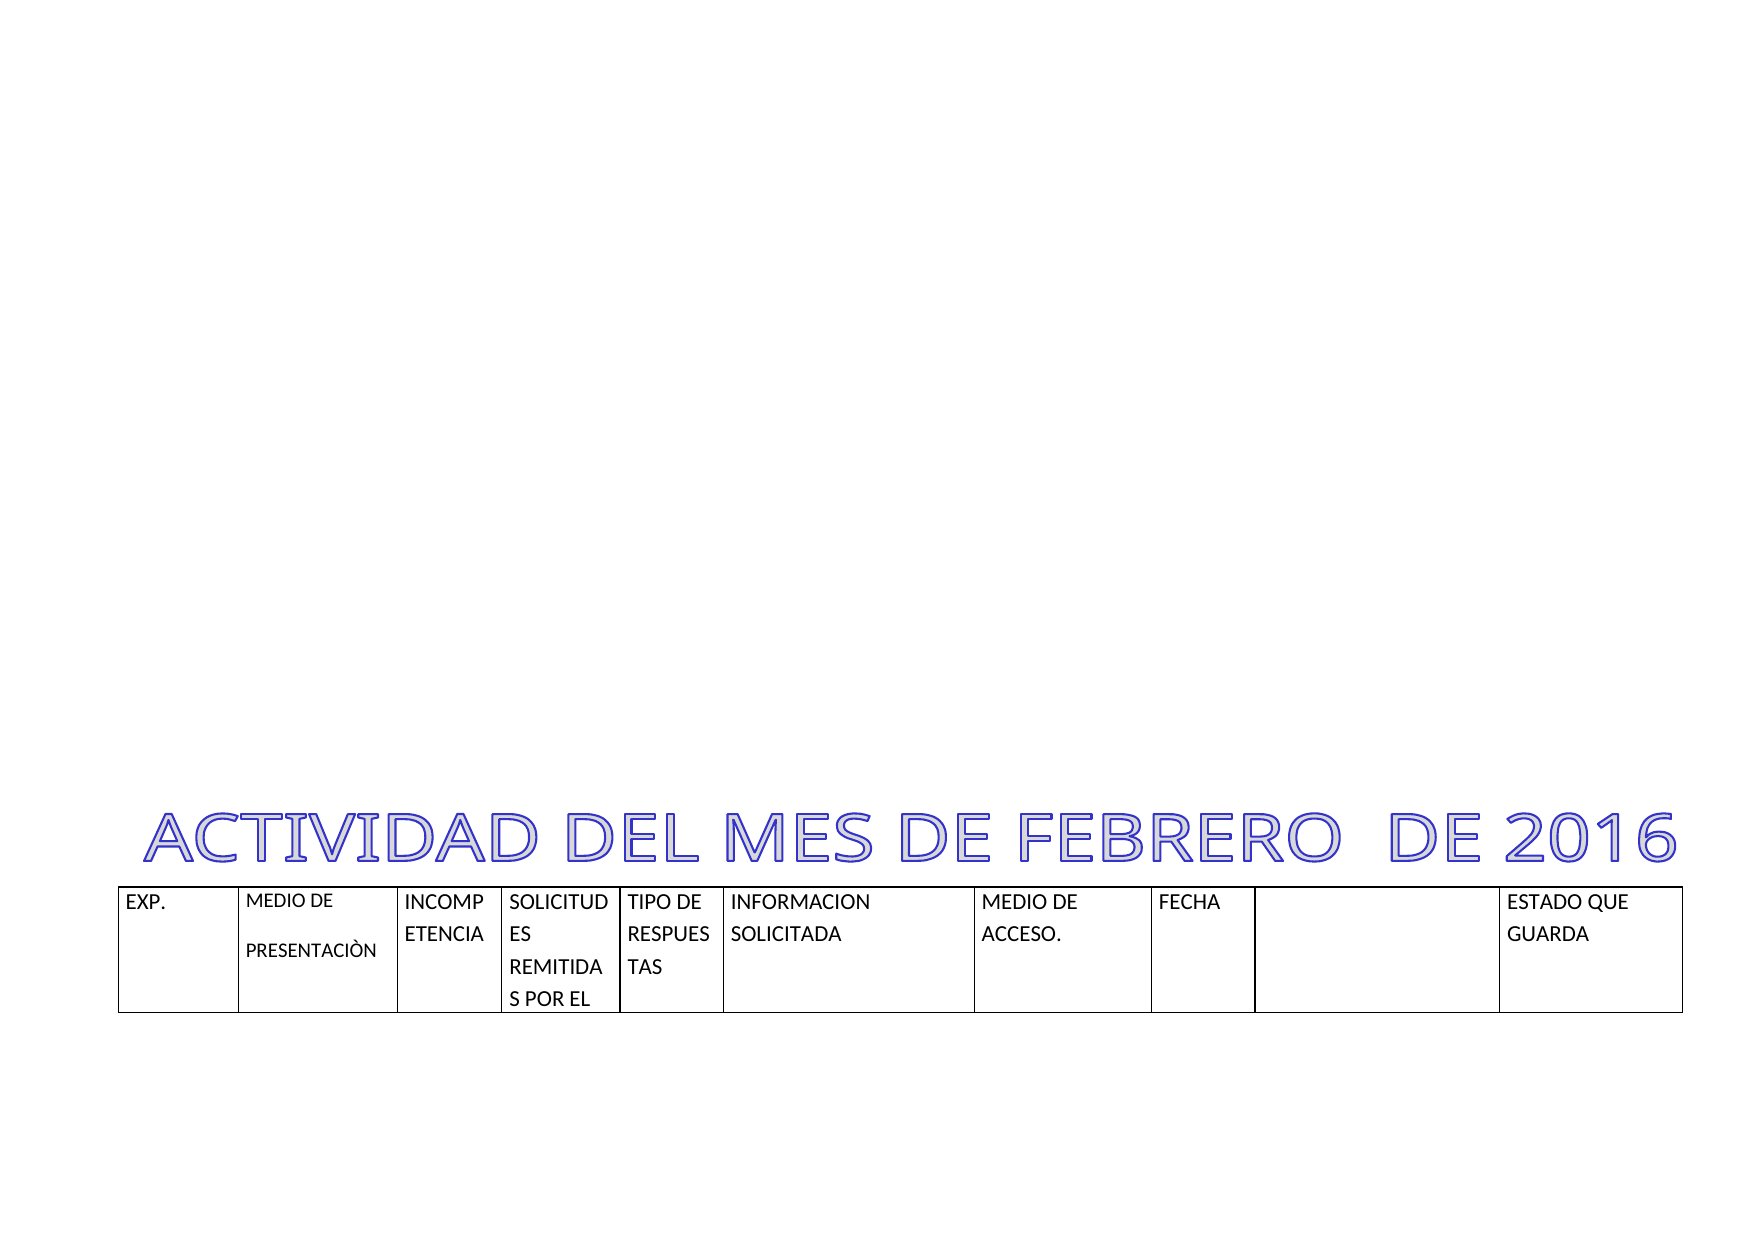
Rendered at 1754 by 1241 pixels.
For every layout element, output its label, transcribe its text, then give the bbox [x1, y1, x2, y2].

table_cell TIPO DE RESPUESTAS [621, 888, 723, 1012]
table_header [118, 177, 1683, 886]
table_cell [502, 888, 619, 1012]
table_cell MEDIO DE ACCESO. [975, 888, 1151, 1012]
table_cell EXP. [119, 888, 238, 1012]
table_cell ESTADO QUE GUARDA [1500, 888, 1682, 1012]
table_cell [1256, 888, 1499, 1012]
table_cell INCOMPETENCIA [398, 888, 501, 1012]
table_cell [239, 888, 397, 1012]
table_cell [724, 888, 974, 1012]
table_cell FECHA [1152, 888, 1254, 1012]
